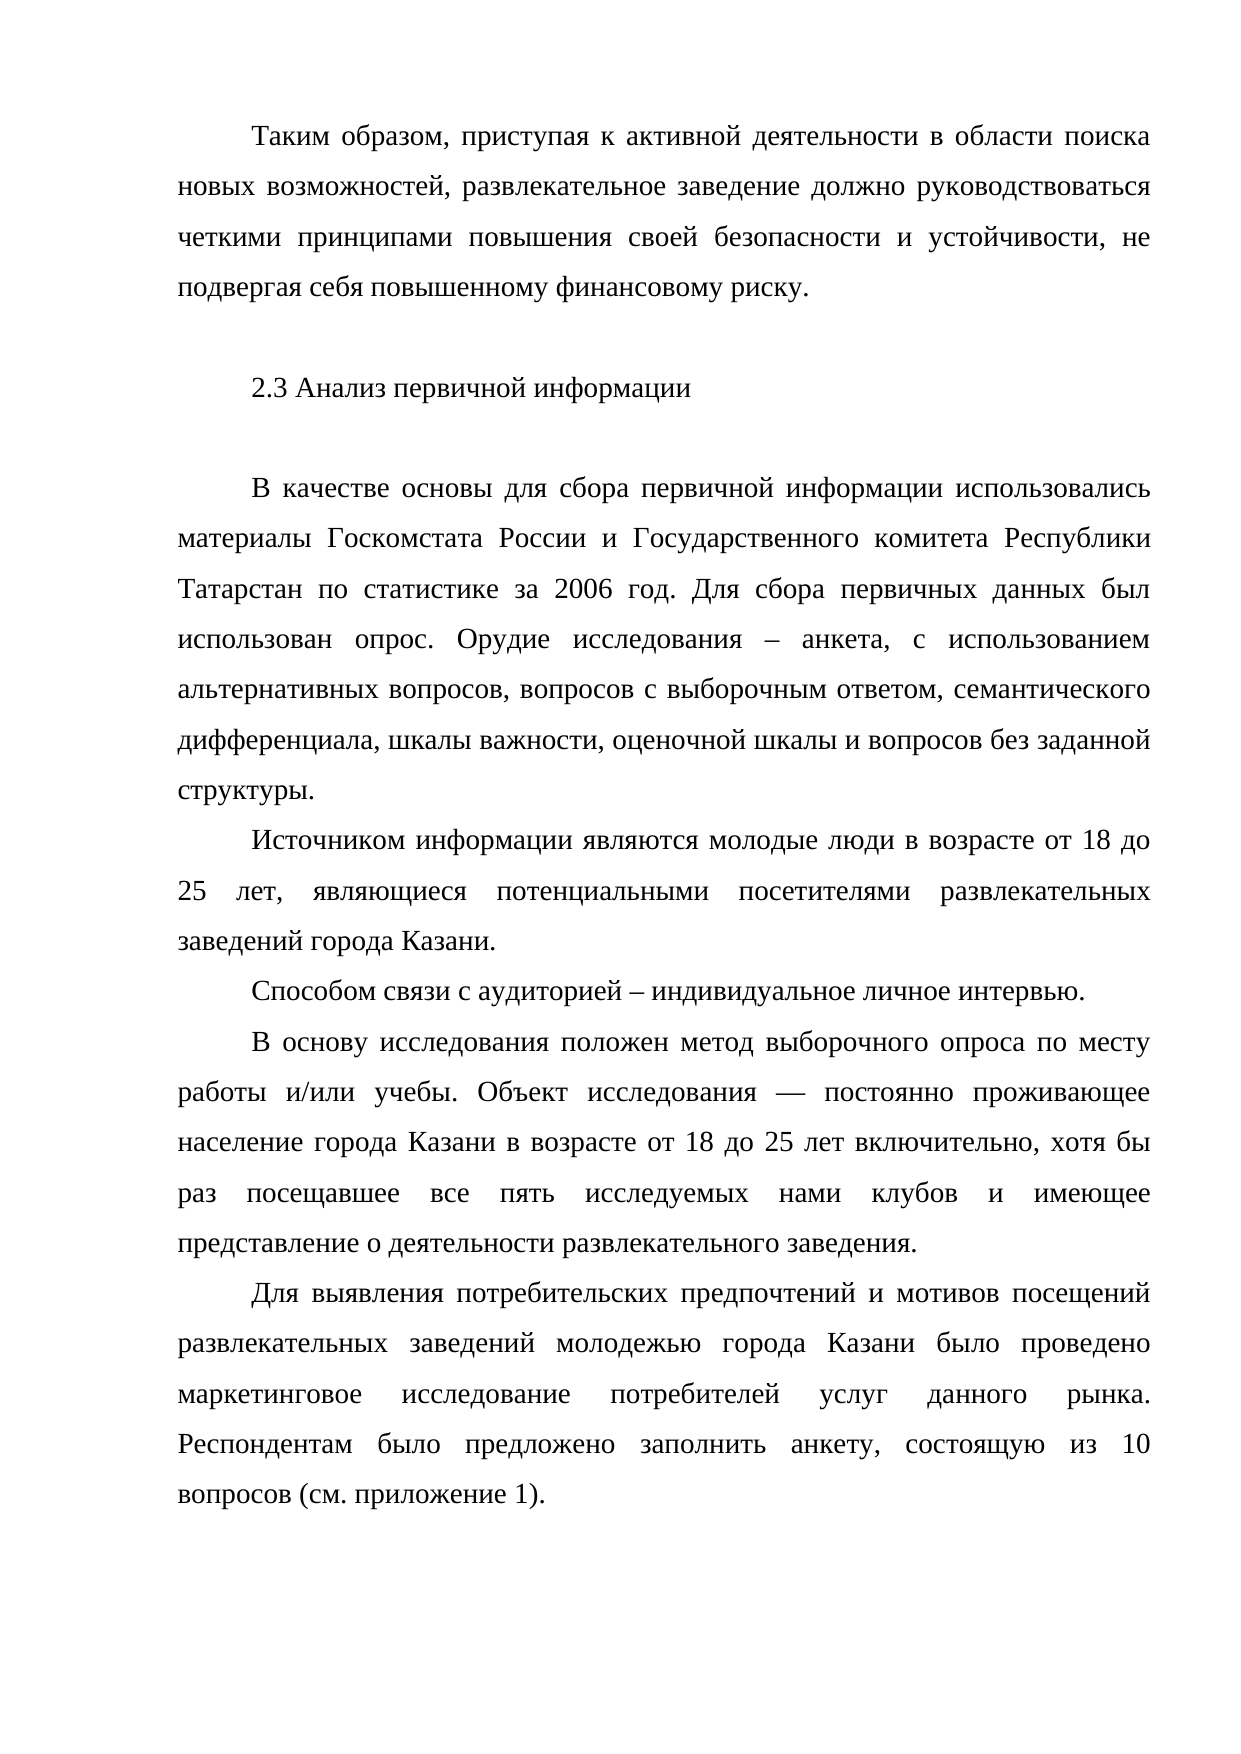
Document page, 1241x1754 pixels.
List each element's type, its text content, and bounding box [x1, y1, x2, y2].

text Для выявления потребительских предпочтений и мотивов посещений развлекательных заведений молодежью города Казани было проведено маркетинговое исследование потребителей услуг данного рынка. Респондентам было предложено заполнить анкету, состоящую из 10 вопросов (см. приложение 1). [177, 1275, 1152, 1510]
text 2.3 Анализ первичной информации [177, 370, 1152, 403]
text Таким образом, приступая к активной деятельности в области поиска новых возможностей, развлекательное заведение должно руководствоваться четкими принципами повышения своей безопасности и устойчивости, не подвергая себя повышенному финансовому риску. [177, 118, 1152, 303]
text Источником информации являются молодые люди в возрасте от 18 до 25 лет, являющиеся потенциальными посетителями развлекательных заведений города Казани. [177, 822, 1152, 957]
text В основу исследования положен метод выборочного опроса по месту работы и/или учебы. Объект исследования — постоянно проживающее население города Казани в возрасте от 18 до 25 лет включительно, хотя бы раз посещавшее все пять исследуемых нами клубов и имеющее представление о деятельности развлекательного заведения. [177, 1024, 1152, 1258]
text Способом связи с аудиторией – индивидуальное личное интервью. [177, 973, 1152, 1007]
text В качестве основы для сбора первичной информации использовались материалы Госкомстата России и Государственного комитета Республики Татарстан по статистике за 2006 год. Для сбора первичных данных был использован опрос. Орудие исследования – анкета, с использованием альтернативных вопросов, вопросов с выборочным ответом, семантического дифференциала, шкалы важности, оценочной шкалы и вопросов без заданной структуры. [177, 470, 1152, 806]
